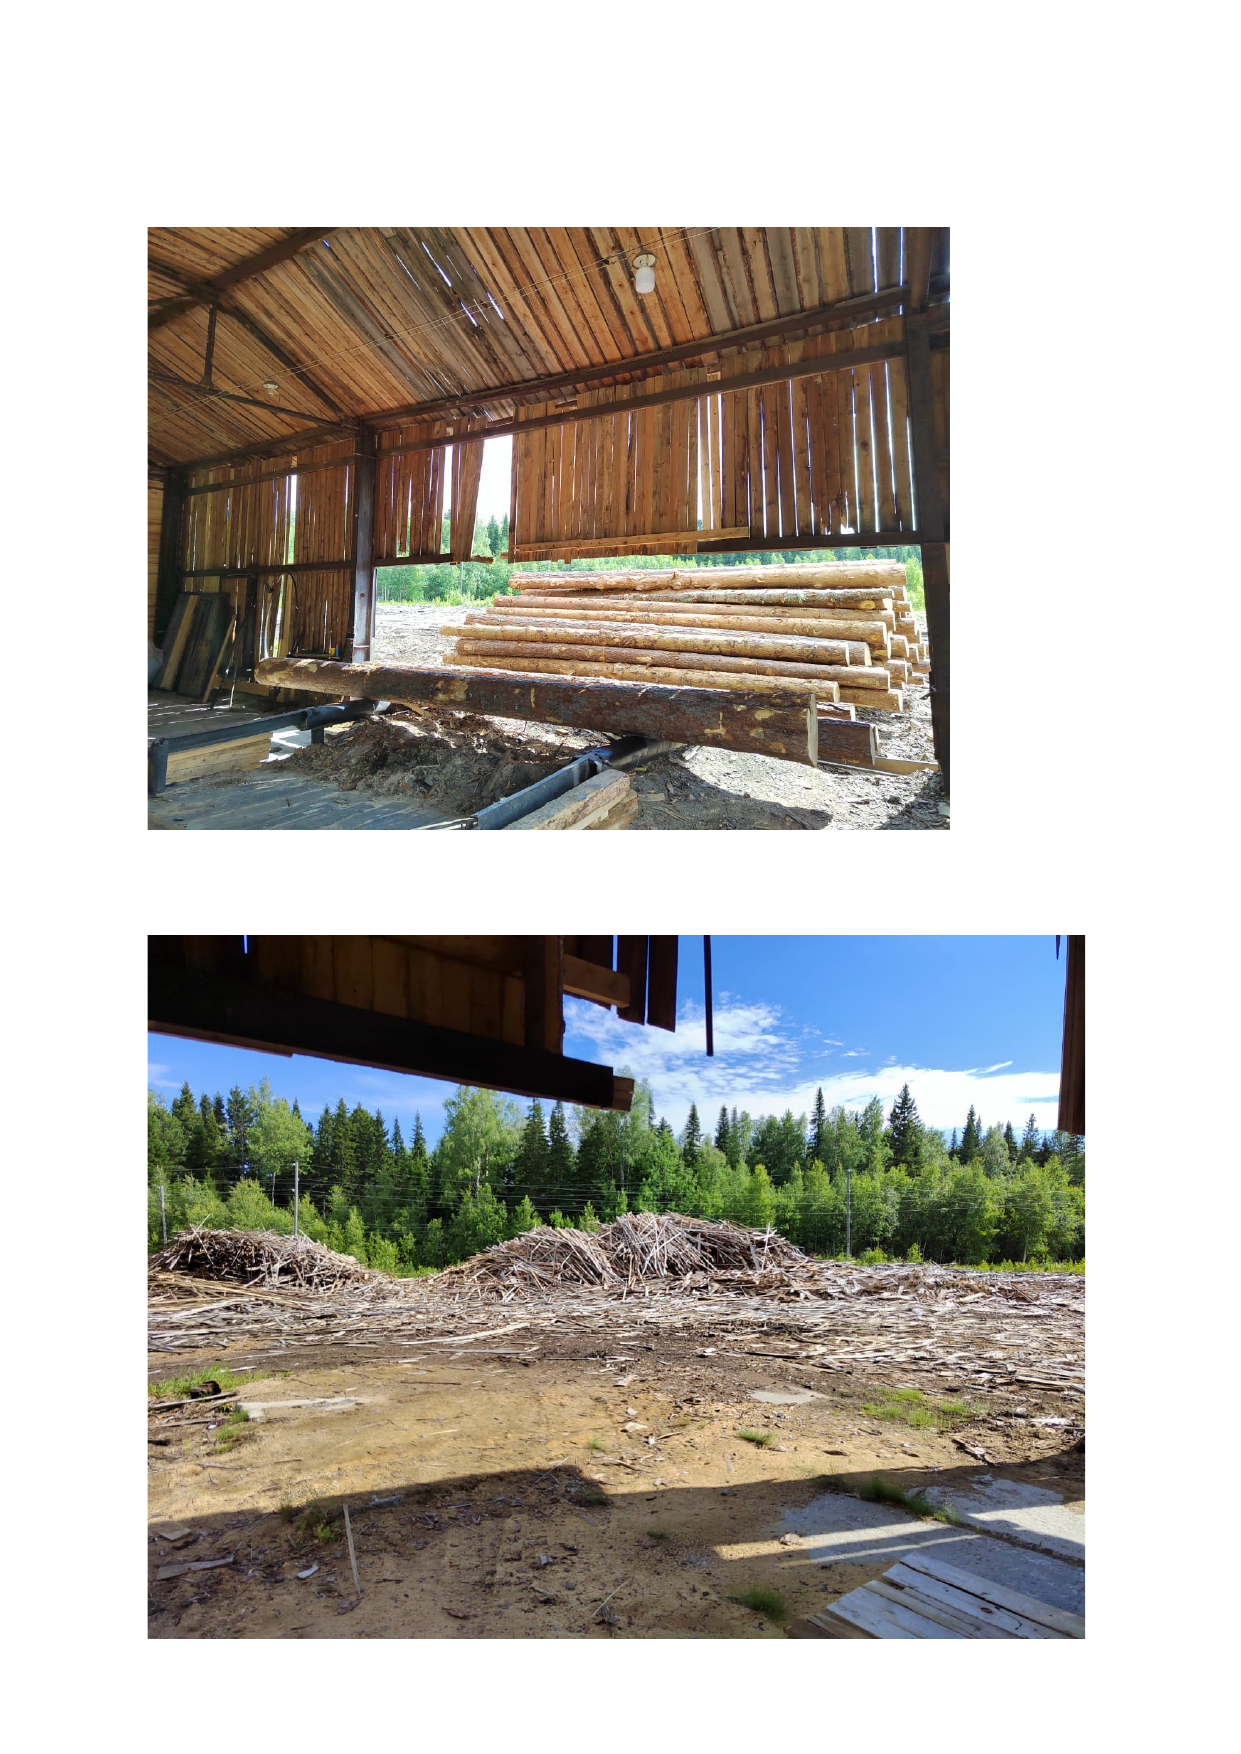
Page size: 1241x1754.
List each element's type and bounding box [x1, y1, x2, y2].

picture [147, 935, 1086, 1639]
picture [147, 227, 950, 830]
